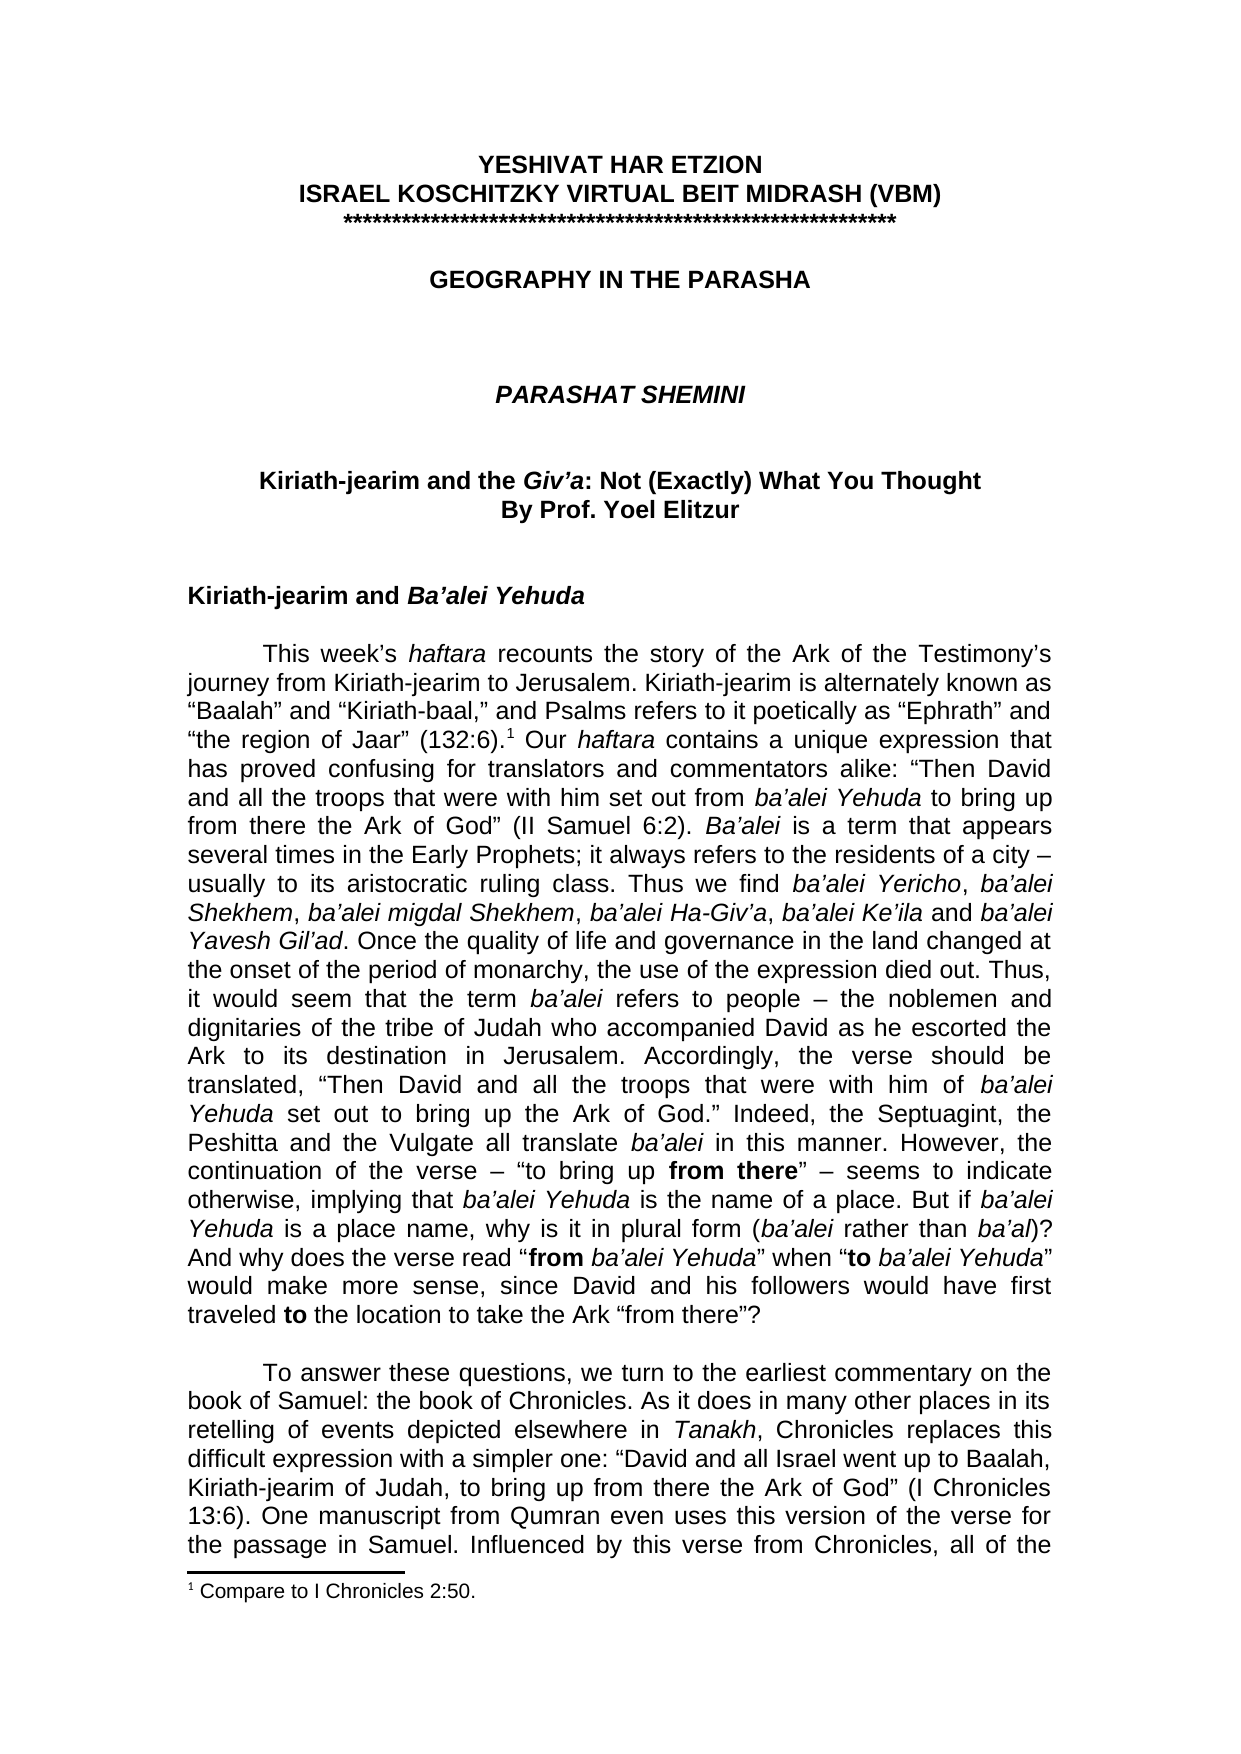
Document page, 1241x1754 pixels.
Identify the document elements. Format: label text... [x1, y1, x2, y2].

text Kiriath-jearim and Ba’alei Yehuda [187, 581, 1053, 610]
text GEOGRAPHY IN THE PARASHA [187, 265, 1053, 294]
text ISRAEL KOSCHITZKY VIRTUAL BEIT MIDRASH (VBM) [187, 179, 1053, 207]
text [187, 1357, 1053, 1559]
text This week’s haftara recounts the story of the Ark of the Testimony’s journey from Kiriath-jearim to Jerusalem. Kiriath-jearim is alternately known as “Baalah” and “Kiriath-baal,” and Psalms refers to it poetically as “Ephrath” and “the region of Jaar” (132:6). Our haftara contains a unique expression that has proved confusing for translators and commentators alike: “Then David and all the troops that were with him set out from ba’alei Yehuda to bring up from there the Ark of God” (II Samuel 6:2). Ba’alei is a term that appears several times in the Early Prophets; it always refers to the residents of a city – usually to its aristocratic ruling class. Thus we find ba’alei Yericho, ba’alei Shekhem, ba’alei migdal Shekhem, ba’alei Ha-Giv’a, ba’alei Ke’ila and ba’alei Yavesh Gil’ad. Once the quality of life and governance in the land changed at the onset of the period of monarchy, the use of the expression died out. Thus, it would seem that the term ba’alei refers to people – the noblemen and dignitaries of the tribe of Judah who accompanied David as he escorted the Ark to its destination in Jerusalem. Accordingly, the verse should be translated, “Then David and all the troops that were with him of ba’alei Yehuda set out to bring up the Ark of God.” Indeed, the Septuagint, the Peshitta and the Vulgate all translate ba’alei in this manner. However, the continuation of the verse – “to bring up from there” – seems to indicate otherwise, implying that ba’alei Yehuda is the name of a place. But if ba’alei Yehuda is a place name, why is it in plural form (ba’alei rather than ba’al)? And why does the verse read “from ba’alei Yehuda” when “to ba’alei Yehuda” would make more sense, since David and his followers would have first traveled to the location to take the Ark “from there”? [187, 639, 1053, 1329]
text PARASHAT SHEMINI [187, 380, 1053, 409]
text ********************************************************* [187, 207, 1053, 236]
text Kiriath-jearim and the Giv’a: Not (Exactly) What You Thought [187, 466, 1053, 495]
text By Prof. Yoel Elitzur [187, 495, 1053, 524]
text YESHIVAT HAR ETZION [187, 150, 1053, 179]
